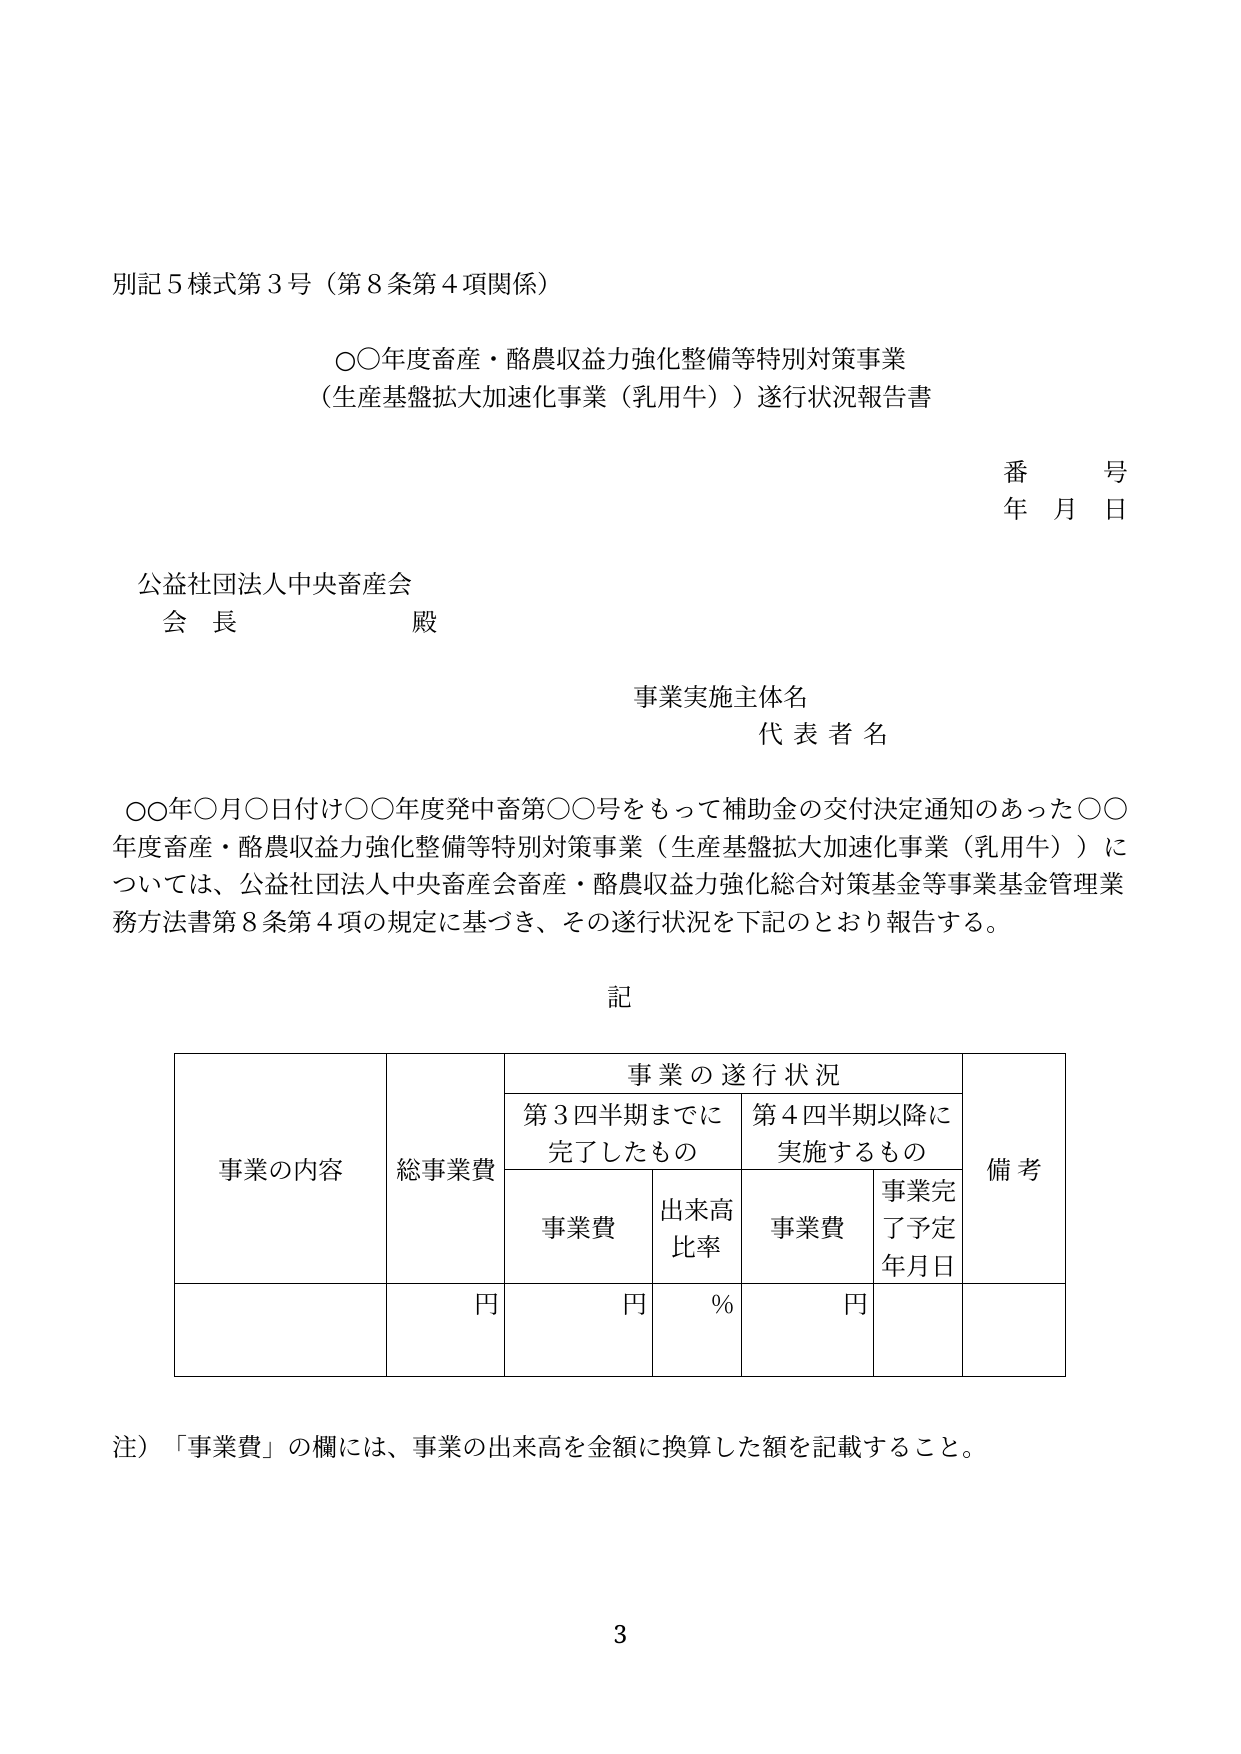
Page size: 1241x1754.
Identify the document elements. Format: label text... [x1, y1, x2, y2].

table_cell 円 [742, 1284, 873, 1376]
text 代表者名 [112, 714, 1105, 752]
table_cell 円 [387, 1284, 504, 1376]
text 公益社団法人中央畜産会 [112, 564, 1128, 602]
table_cell 出来高 比率 [653, 1170, 741, 1283]
table_cell 円 [505, 1284, 652, 1376]
text 会 長 殿 [112, 602, 1128, 639]
text 注）「事業費」の欄には、事業の出来高を金額に換算した額を記載すること。 [112, 1427, 1128, 1464]
table_cell 第３四半期までに 完了したもの [505, 1094, 741, 1169]
table_header 備 考 [963, 1054, 1065, 1283]
text 記 [112, 977, 1128, 1014]
table_cell ％ [653, 1284, 741, 1376]
table_cell [175, 1284, 386, 1376]
text 番 号 [112, 452, 1128, 489]
table_header 総事業費 [387, 1054, 504, 1283]
table_cell 事業完了予定年月日 [874, 1170, 962, 1283]
table_cell 第４四半期以降に 実施するもの [742, 1094, 962, 1169]
text 事業実施主体名 [112, 677, 1076, 714]
table_header 事業の内容 [175, 1054, 386, 1283]
table_cell [963, 1284, 1065, 1376]
table_cell 事業費 [742, 1170, 873, 1283]
text ○○年○月○日付け○○年度発中畜第○○号をもって補助金の交付決定通知のあった○〇年度畜産・酪農収益力強化整備等特別対策事業（生産基盤拡大加速化事業（乳用牛））については、公益社団法人中央畜産会畜産・酪農収益力強化総合対策基金等事業基金管理業務方法書第８条第４項の規定に基づき、その遂行状況を下記のとおり報告する。 [112, 789, 1128, 939]
table_cell [874, 1284, 962, 1376]
table_cell 事業費 [505, 1170, 652, 1283]
table_header 事 業 の 遂 行 状 況 [505, 1054, 962, 1093]
text 別記５様式第３号（第８条第４項関係） [112, 264, 1128, 302]
text （生産基盤拡大加速化事業（乳用牛））遂行状況報告書 [112, 377, 1128, 414]
text 年 月 日 [112, 489, 1128, 527]
text ○〇年度畜産・酪農収益力強化整備等特別対策事業 [112, 339, 1128, 377]
